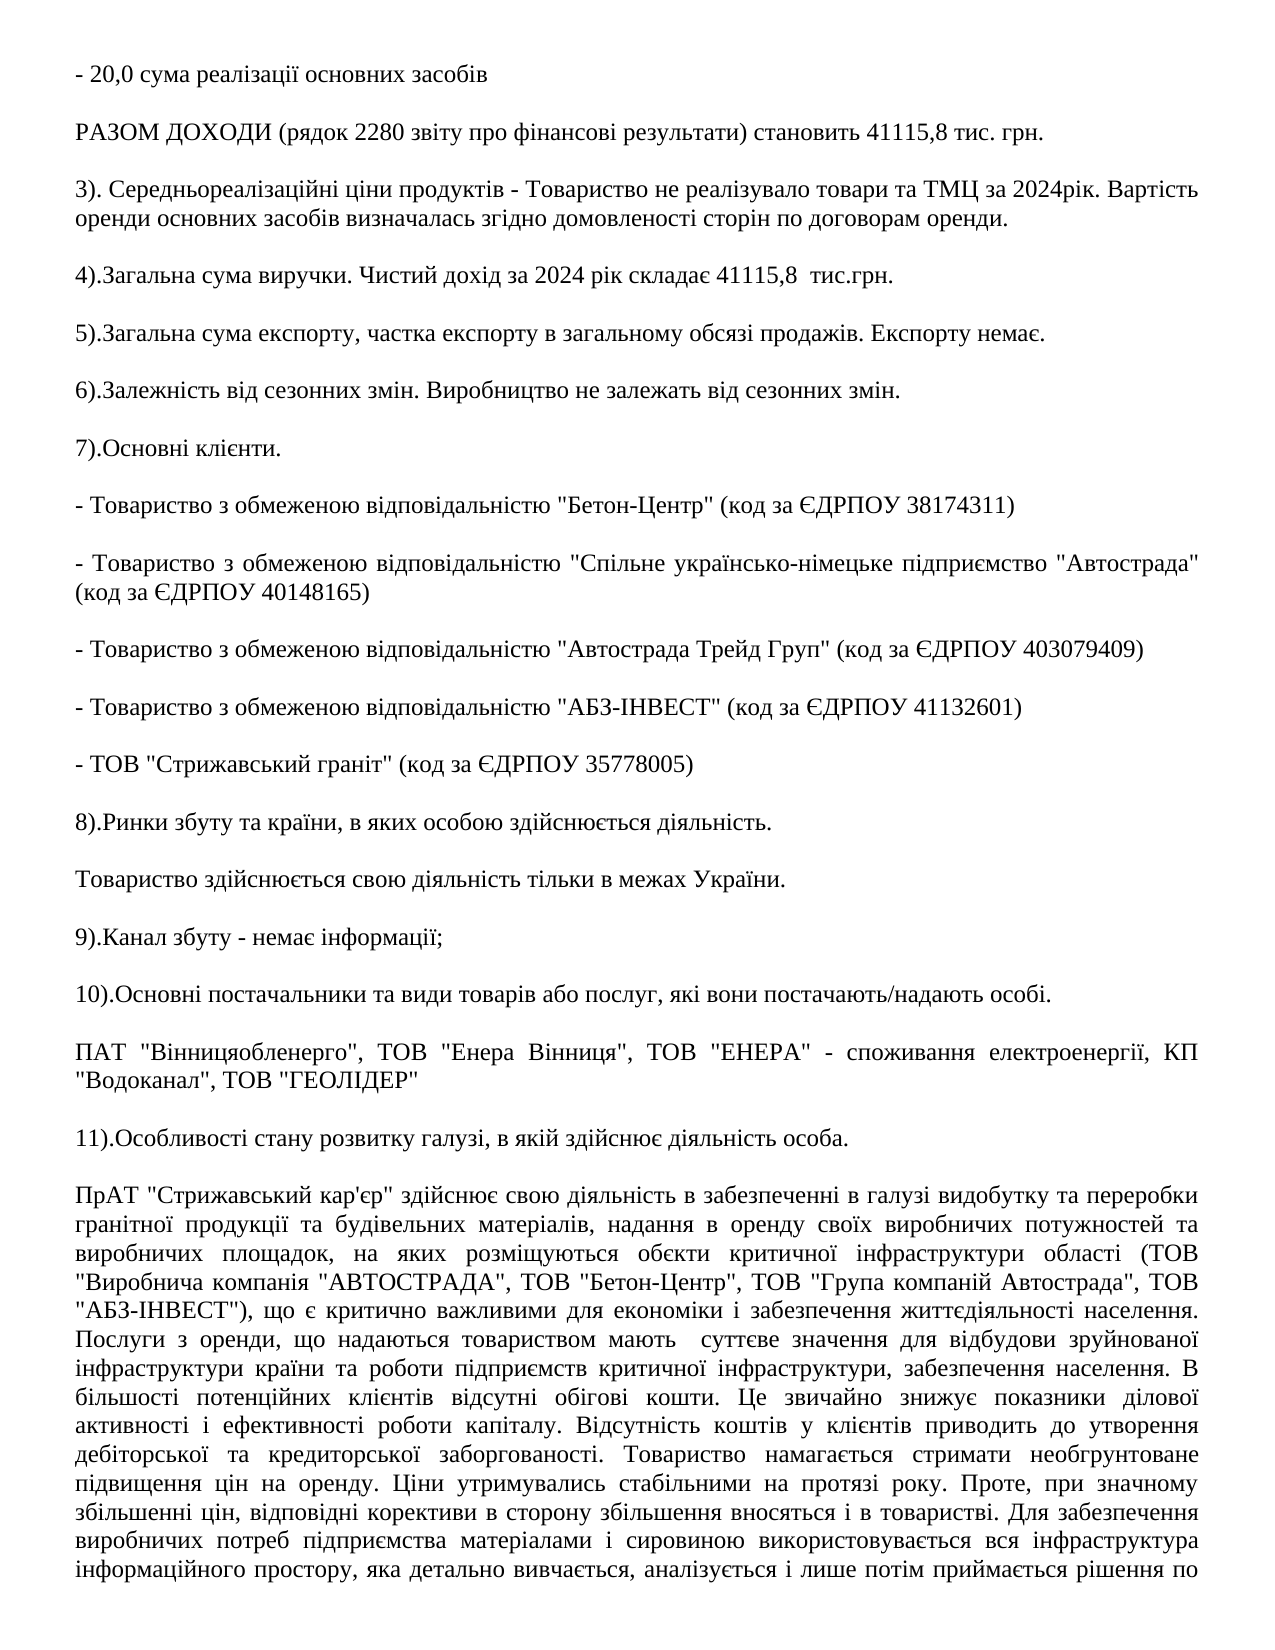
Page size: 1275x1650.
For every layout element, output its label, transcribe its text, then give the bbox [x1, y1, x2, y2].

text - Товариство з обмеженою вiдповiдальнiстю "Спiльне українсько-нiмецьке пiдприємство "Автострада" (код за ЄДРПОУ 40148165) [75, 548, 1200, 606]
text 8).Ринки збуту та країни, в яких особою здiйснюється дiяльнiсть. [75, 807, 1200, 836]
text 7).Основнi клiєнти. [75, 433, 1200, 462]
text 3). Середньореалiзацiйнi цiни продуктiв - Товариство не реалiзувало товари та ТМЦ за 2024рiк. Вартiсть оренди основних засобiв визначалась згiдно домовленостi сторiн по договорам оренди. [75, 174, 1200, 232]
text ПАТ "Вiнницяобленерго", ТОВ "Енера Вiнниця", ТОВ "ЕНЕРА" - споживання електроенергiї, КП "Водоканал", ТОВ "ГЕОЛIДЕР" [75, 1037, 1200, 1094]
text 6).Залежнiсть вiд сезонних змiн. Виробництво не залежать вiд сезонних змiн. [75, 376, 1200, 404]
text - ТОВ "Стрижавський гранiт" (код за ЄДРПОУ 35778005) [75, 749, 1200, 778]
text 9).Канал збуту - немає iнформацiї; [75, 922, 1200, 951]
text - Товариство з обмеженою вiдповiдальнiстю "Бетон-Центр" (код за ЄДРПОУ 38174311) [75, 491, 1200, 519]
text 11).Особливостi стану розвитку галузi, в якiй здiйснює дiяльнiсть особа. [75, 1123, 1200, 1152]
text 10).Основнi постачальники та види товарiв або послуг, якi вони постачають/надають особi. [75, 979, 1200, 1008]
text 4).Загальна сума виручки. Чистий дохiд за 2024 рiк складає 41115,8 тис.грн. [75, 261, 1200, 289]
text - 20,0 сума реалiзацiї основних засобiв [75, 59, 1200, 88]
text 5).Загальна сума експорту, частка експорту в загальному обсязi продажiв. Експорту немає. [75, 318, 1200, 347]
text - Товариство з обмеженою вiдповiдальнiстю "Автострада Трейд Груп" (код за ЄДРПОУ 403079409) [75, 634, 1200, 663]
text РАЗОМ ДОХОДИ (рядок 2280 звiту про фiнансовi результати) становить 41115,8 тис. грн. [75, 117, 1200, 146]
text - Товариство з обмеженою вiдповiдальнiстю "АБЗ-IНВЕСТ" (код за ЄДРПОУ 41132601) [75, 692, 1200, 721]
text Товариство здiйснюється свою дiяльнiсть тiльки в межах України. [75, 864, 1200, 893]
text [75, 1181, 1200, 1583]
